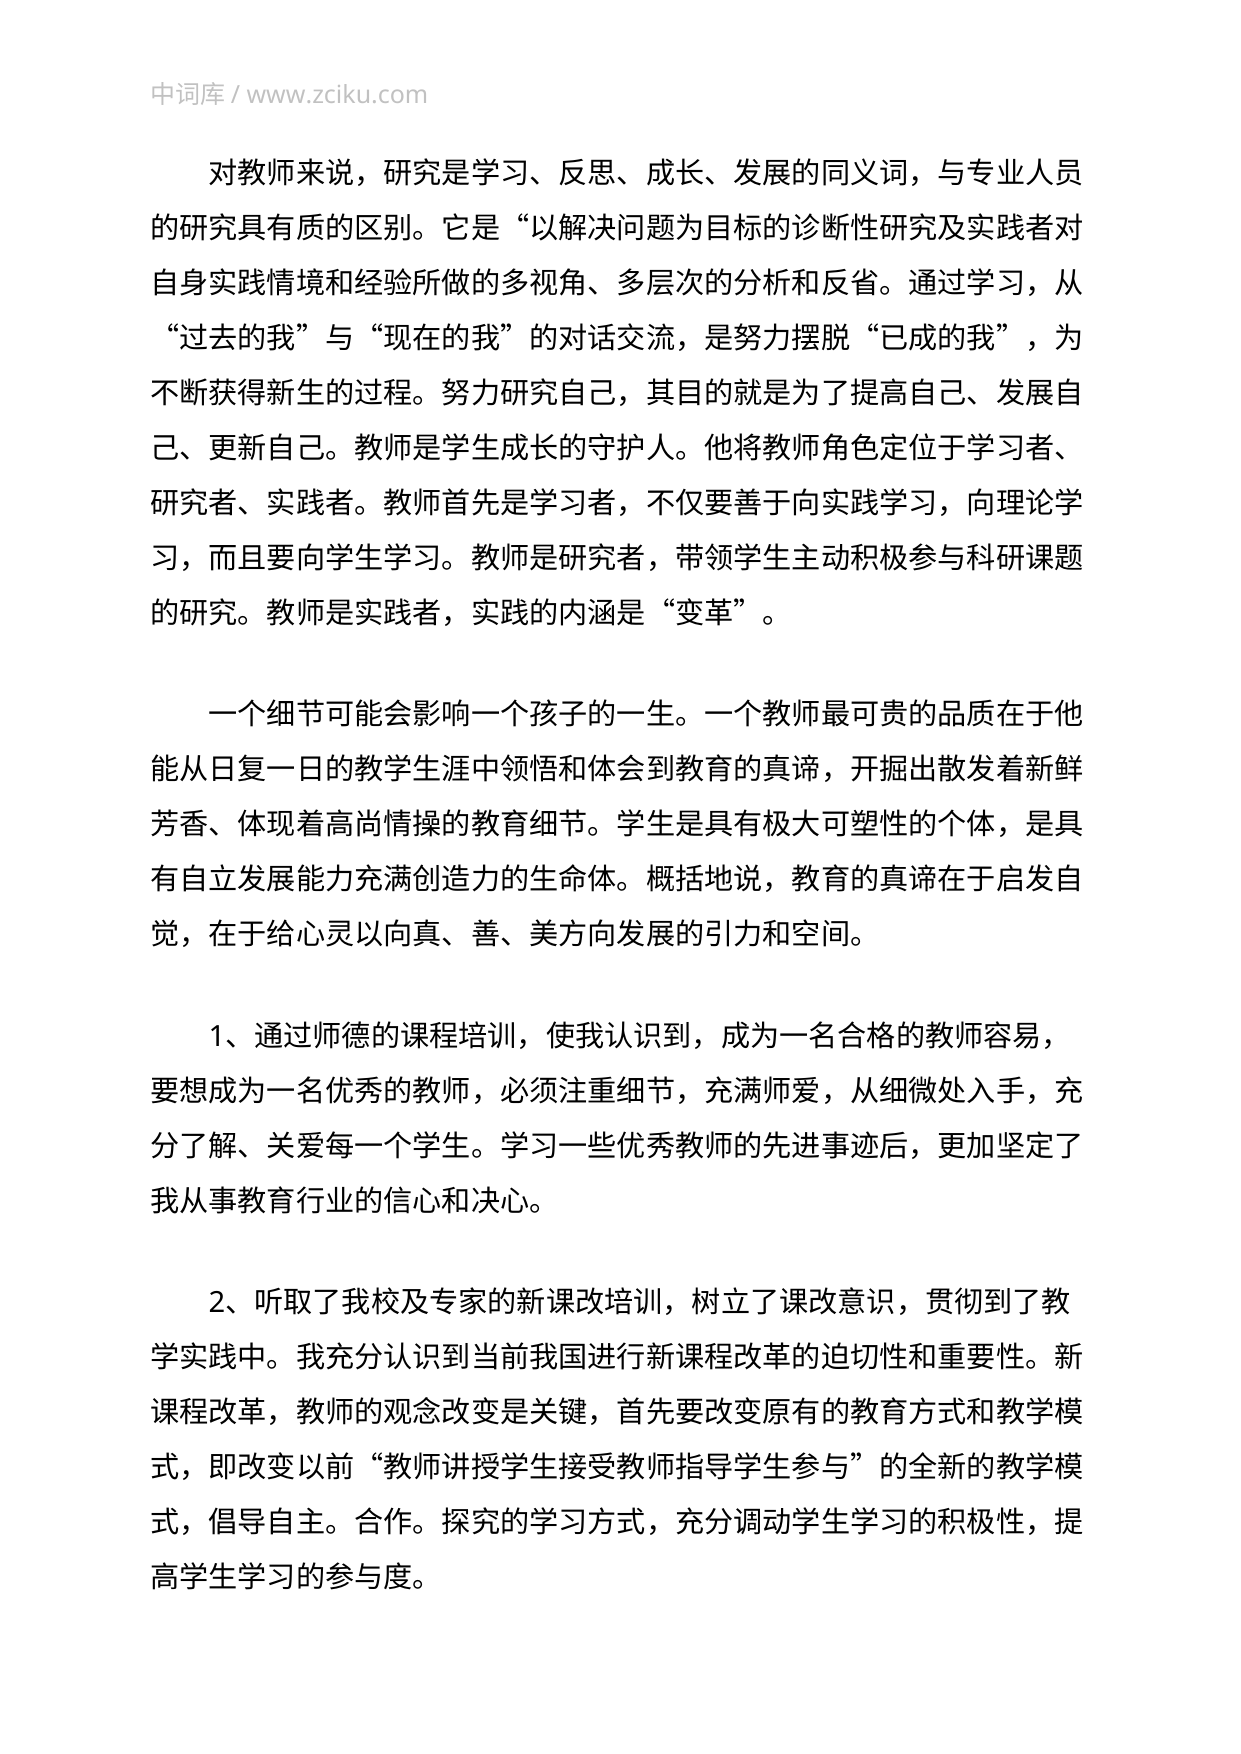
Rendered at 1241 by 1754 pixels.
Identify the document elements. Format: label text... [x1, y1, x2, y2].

text 对教师来说，研究是学习、反思、成长、发展的同义词，与专业人员的研究具有质的区别。它是“以解决问题为目标的诊断性研究及实践者对自身实践情境和经验所做的多视角、多层次的分析和反省。通过学习，从“过去的我”与“现在的我”的对话交流，是努力摆脱“已成的我”，为不断获得新生的过程。努力研究自己，其目的就是为了提高自己、发展自己、更新自己。教师是学生成长的守护人。他将教师角色定位于学习者、研究者、实践者。教师首先是学习者，不仅要善于向实践学习，向理论学习，而且要向学生学习。教师是研究者，带领学生主动积极参与科研课题的研究。教师是实践者，实践的内涵是“变革”。 [150, 150, 1090, 631]
text 一个细节可能会影响一个孩子的一生。一个教师最可贵的品质在于他能从日复一日的教学生涯中领悟和体会到教育的真谛，开掘出散发着新鲜芳香、体现着高尚情操的教育细节。学生是具有极大可塑性的个体，是具有自立发展能力充满创造力的生命体。概括地说，教育的真谛在于启发自觉，在于给心灵以向真、善、美方向发展的引力和空间。 [150, 691, 1090, 953]
text 1、通过师德的课程培训，使我认识到，成为一名合格的教师容易，要想成为一名优秀的教师，必须注重细节，充满师爱，从细微处入手，充分了解、关爱每一个学生。学习一些优秀教师的先进事迹后，更加坚定了我从事教育行业的信心和决心。 [150, 1012, 1090, 1219]
text 2、听取了我校及专家的新课改培训，树立了课改意识，贯彻到了教学实践中。我充分认识到当前我国进行新课程改革的迫切性和重要性。新课程改革，教师的观念改变是关键，首先要改变原有的教育方式和教学模式，即改变以前“教师讲授学生接受教师指导学生参与”的全新的教学模式，倡导自主。合作。探究的学习方式，充分调动学生学习的积极性，提高学生学习的参与度。 [150, 1279, 1090, 1596]
